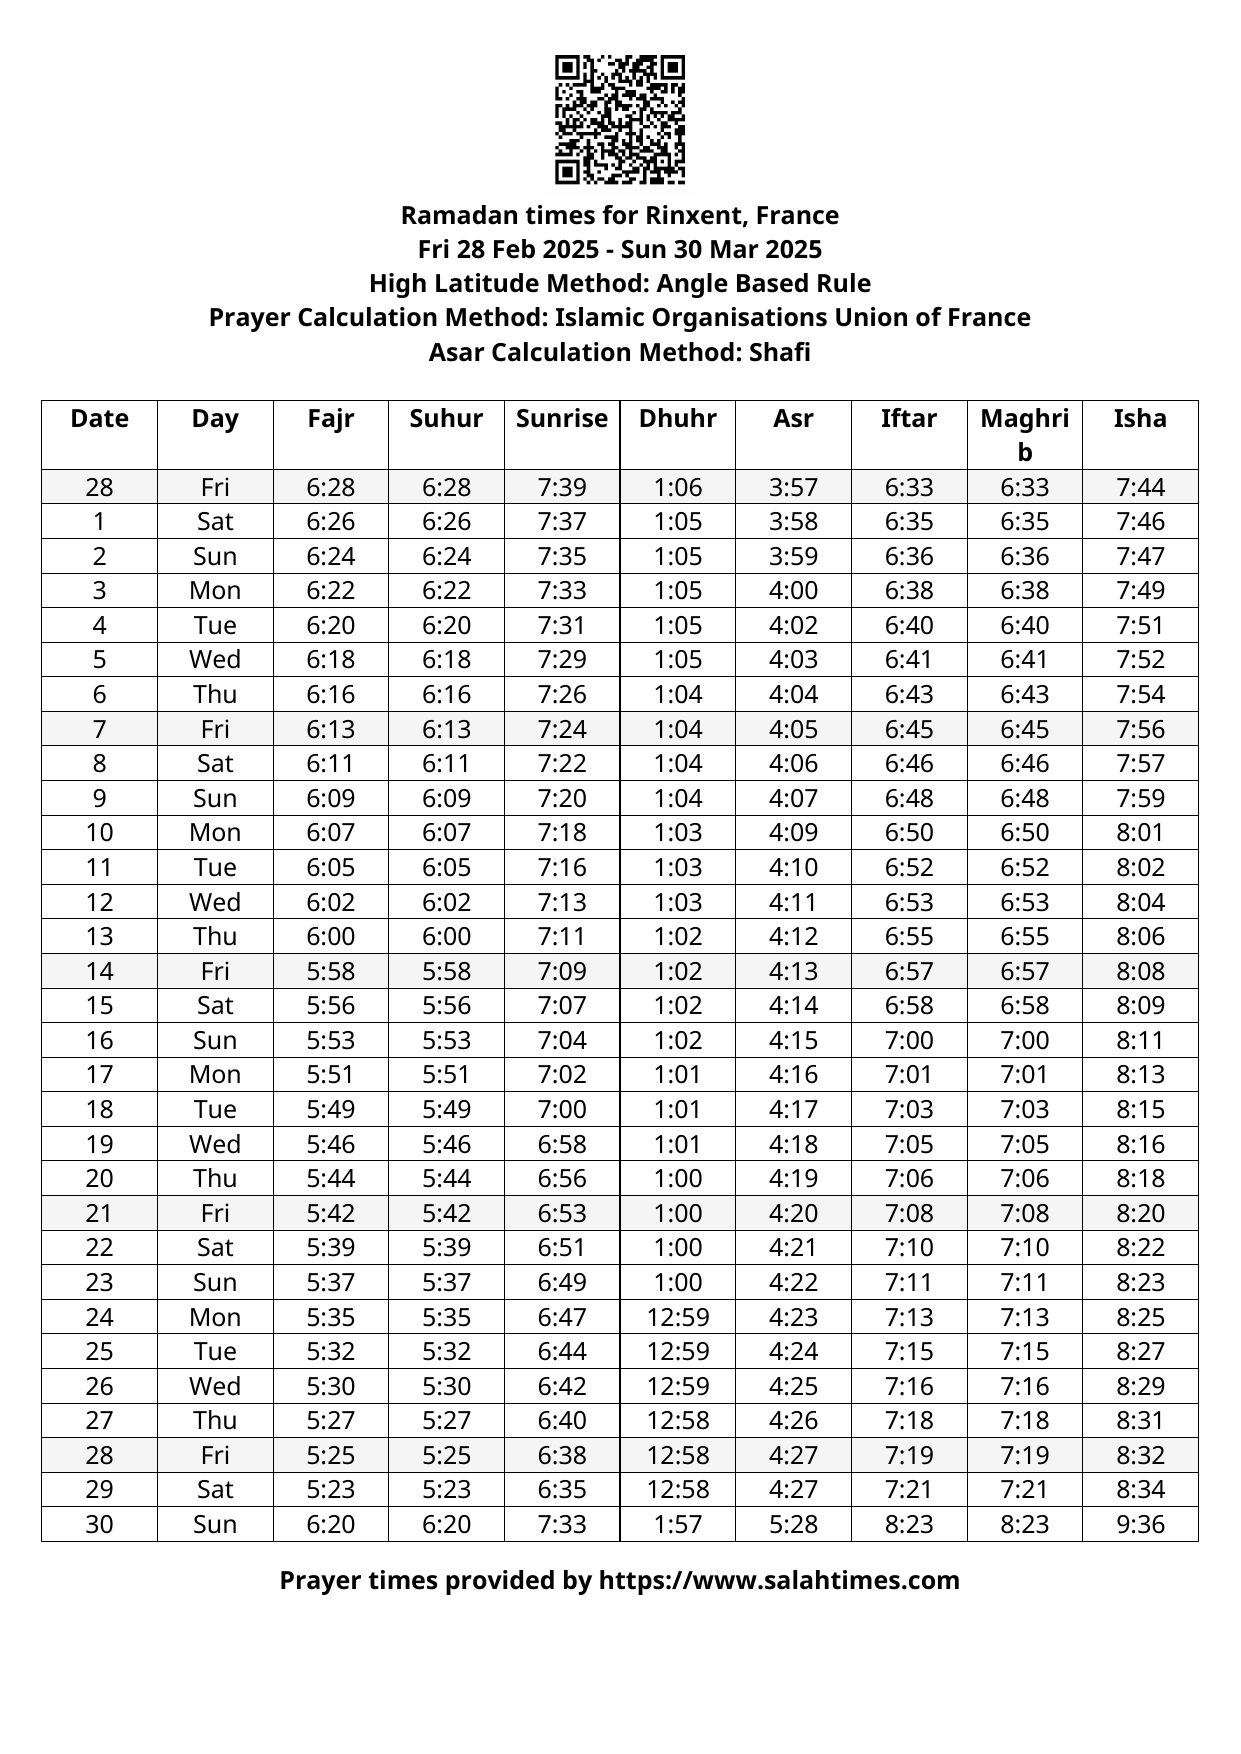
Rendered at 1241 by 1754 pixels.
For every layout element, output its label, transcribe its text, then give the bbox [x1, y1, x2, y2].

table_cell 6:20 [389, 1507, 504, 1541]
table_cell 4:20 [736, 1196, 851, 1229]
table_cell 8:23 [968, 1507, 1082, 1541]
table_cell 7:01 [968, 1058, 1082, 1091]
table_cell 7:35 [505, 539, 619, 572]
table_cell 4:00 [736, 574, 851, 607]
table_cell 7:57 [1083, 746, 1198, 780]
table_cell Sun [158, 1265, 273, 1299]
table_cell 8:34 [1083, 1473, 1198, 1506]
table_cell 6:58 [505, 1127, 619, 1160]
table_cell 5:46 [274, 1127, 388, 1160]
table_cell 1:04 [621, 712, 735, 745]
table_cell 4:21 [736, 1231, 851, 1264]
table_cell 6:50 [968, 816, 1082, 849]
table_cell 5:25 [389, 1438, 504, 1472]
table_cell 7:31 [505, 608, 619, 642]
table_header Sunrise [505, 401, 619, 469]
table_cell 6:41 [852, 643, 967, 676]
table_cell 3 [42, 574, 157, 607]
table_cell 1:04 [621, 781, 735, 814]
table_cell 9 [42, 781, 157, 814]
table_cell 6:40 [968, 608, 1082, 642]
table_cell 7:59 [1083, 781, 1198, 814]
table_cell 7:05 [968, 1127, 1082, 1160]
table_cell 6:40 [852, 608, 967, 642]
table_cell 28 [42, 1438, 157, 1472]
table_cell 6:48 [968, 781, 1082, 814]
table_cell 4:15 [736, 1023, 851, 1057]
table_cell Wed [158, 1127, 273, 1160]
table_cell 1:03 [621, 850, 735, 884]
table_cell Fri [158, 954, 273, 987]
table_cell 1:01 [621, 1092, 735, 1126]
table_cell 3:57 [736, 470, 851, 503]
table_cell 19 [42, 1127, 157, 1160]
table_cell 6:20 [274, 608, 388, 642]
table_cell 5:23 [274, 1473, 388, 1506]
table_cell Sat [158, 1231, 273, 1264]
table_cell 1:00 [621, 1231, 735, 1264]
table_cell 6 [42, 677, 157, 711]
table_cell 7:19 [968, 1438, 1082, 1472]
table_cell 7:07 [505, 989, 619, 1022]
table_cell 6:58 [968, 989, 1082, 1022]
table_cell 6:26 [274, 504, 388, 538]
table_cell 7:18 [968, 1404, 1082, 1437]
table_cell 7:02 [505, 1058, 619, 1091]
table_cell Wed [158, 885, 273, 918]
table_cell 6:47 [505, 1300, 619, 1333]
table_cell 4:18 [736, 1127, 851, 1160]
table_cell Mon [158, 816, 273, 849]
table_cell 6:53 [852, 885, 967, 918]
table_cell 6:18 [389, 643, 504, 676]
table_cell 4:16 [736, 1058, 851, 1091]
table_cell 30 [42, 1507, 157, 1541]
table_cell 1:01 [621, 1058, 735, 1091]
table_cell 6:36 [852, 539, 967, 572]
table_cell 7:37 [505, 504, 619, 538]
table_cell 7:49 [1083, 574, 1198, 607]
table_cell 7:01 [852, 1058, 967, 1091]
table_cell 1:02 [621, 954, 735, 987]
table_cell 4:26 [736, 1404, 851, 1437]
table_cell 6:09 [274, 781, 388, 814]
table_cell 8 [42, 746, 157, 780]
table_cell 6:33 [852, 470, 967, 503]
table_cell 6:38 [968, 574, 1082, 607]
table_cell 1:02 [621, 989, 735, 1022]
table_cell 5:56 [389, 989, 504, 1022]
table_cell Sat [158, 1473, 273, 1506]
table_cell 6:40 [505, 1404, 619, 1437]
table_cell 7:00 [852, 1023, 967, 1057]
text Prayer times provided by https://www.salahtimes.com [42, 1563, 1198, 1597]
table_cell 1:06 [621, 470, 735, 503]
table_cell Wed [158, 1369, 273, 1402]
table_cell 5:37 [274, 1265, 388, 1299]
table_cell 5:35 [389, 1300, 504, 1333]
table_cell 7:05 [852, 1127, 967, 1160]
table_cell 1:00 [621, 1265, 735, 1299]
table_cell 6:58 [852, 989, 967, 1022]
table_cell 6:18 [274, 643, 388, 676]
table_cell 8:04 [1083, 885, 1198, 918]
table_cell 6:46 [968, 746, 1082, 780]
table_cell 8:09 [1083, 989, 1198, 1022]
table_cell 5:53 [274, 1023, 388, 1057]
table_cell 5:49 [274, 1092, 388, 1126]
table_cell 7:13 [852, 1300, 967, 1333]
table_cell 6:11 [389, 746, 504, 780]
table_cell 5:44 [389, 1161, 504, 1195]
table_cell 6:45 [968, 712, 1082, 745]
table_cell Sat [158, 504, 273, 538]
table_cell 6:42 [505, 1369, 619, 1402]
table_cell 5:25 [274, 1438, 388, 1472]
table_cell 1:00 [621, 1161, 735, 1195]
table_cell 7:16 [852, 1369, 967, 1402]
table_header Isha [1083, 401, 1198, 469]
table_cell 2 [42, 539, 157, 572]
table_cell 6:07 [389, 816, 504, 849]
table_cell 6:20 [389, 608, 504, 642]
table_cell 4:04 [736, 677, 851, 711]
table_cell 5:56 [274, 989, 388, 1022]
table_cell Fri [158, 1196, 273, 1229]
table_cell 3:58 [736, 504, 851, 538]
table_cell 12:59 [621, 1369, 735, 1402]
table_cell 6:38 [505, 1438, 619, 1472]
picture [542, 41, 699, 198]
table_cell 6:07 [274, 816, 388, 849]
table_cell 4:13 [736, 954, 851, 987]
table_cell 7:47 [1083, 539, 1198, 572]
table_cell 7:54 [1083, 677, 1198, 711]
table_cell 8:25 [1083, 1300, 1198, 1333]
table_cell 7:04 [505, 1023, 619, 1057]
table_cell 8:29 [1083, 1369, 1198, 1402]
table_cell 4:12 [736, 919, 851, 953]
table_cell 6:57 [852, 954, 967, 987]
table_cell 6:36 [968, 539, 1082, 572]
table_cell Tue [158, 608, 273, 642]
table_cell 6:48 [852, 781, 967, 814]
table_cell 8:23 [1083, 1265, 1198, 1299]
table_cell 6:56 [505, 1161, 619, 1195]
table_cell 27 [42, 1404, 157, 1437]
text Asar Calculation Method: Shafi [42, 334, 1198, 368]
table_cell 1:00 [621, 1196, 735, 1229]
table_cell 6:24 [389, 539, 504, 572]
table_cell 6:43 [852, 677, 967, 711]
table_cell 7:26 [505, 677, 619, 711]
table_cell 8:18 [1083, 1161, 1198, 1195]
table_cell Sun [158, 1023, 273, 1057]
table_cell 4 [42, 608, 157, 642]
table_cell 4:27 [736, 1473, 851, 1506]
table_cell 4:09 [736, 816, 851, 849]
table_cell 6:22 [389, 574, 504, 607]
table_cell 5:58 [389, 954, 504, 987]
table_cell 5:27 [389, 1404, 504, 1437]
table_cell 8:02 [1083, 850, 1198, 884]
table_cell 4:24 [736, 1334, 851, 1368]
table_cell 18 [42, 1092, 157, 1126]
table_cell 5:53 [389, 1023, 504, 1057]
table_cell 6:20 [274, 1507, 388, 1541]
table_cell 1:04 [621, 677, 735, 711]
table_cell 5:42 [389, 1196, 504, 1229]
table_cell 7:15 [968, 1334, 1082, 1368]
table_cell Mon [158, 574, 273, 607]
table_cell 6:13 [274, 712, 388, 745]
table_cell 6:00 [389, 919, 504, 953]
table_cell 7:21 [852, 1473, 967, 1506]
table_cell 7:03 [968, 1092, 1082, 1126]
table_cell 1:02 [621, 1023, 735, 1057]
table_cell 5:35 [274, 1300, 388, 1333]
table_cell 5:44 [274, 1161, 388, 1195]
table_cell 12:58 [621, 1404, 735, 1437]
table_cell 6:46 [852, 746, 967, 780]
table_cell 6:55 [852, 919, 967, 953]
table_cell 29 [42, 1473, 157, 1506]
table_cell Tue [158, 1334, 273, 1368]
table_cell 8:27 [1083, 1334, 1198, 1368]
table_cell 22 [42, 1231, 157, 1264]
table_cell 7:11 [505, 919, 619, 953]
table_cell Thu [158, 1404, 273, 1437]
table_cell 7:10 [852, 1231, 967, 1264]
table_cell 4:19 [736, 1161, 851, 1195]
table_cell 7:56 [1083, 712, 1198, 745]
table_cell 12:59 [621, 1300, 735, 1333]
table_cell 17 [42, 1058, 157, 1091]
table_cell 6:38 [852, 574, 967, 607]
table_cell 6:35 [852, 504, 967, 538]
table_cell Wed [158, 643, 273, 676]
table_cell 4:14 [736, 989, 851, 1022]
table_cell 12:59 [621, 1334, 735, 1368]
table_cell Mon [158, 1300, 273, 1333]
table_cell 8:20 [1083, 1196, 1198, 1229]
table_cell 6:22 [274, 574, 388, 607]
table_cell 6:52 [968, 850, 1082, 884]
table_cell 4:11 [736, 885, 851, 918]
table_cell 4:06 [736, 746, 851, 780]
table_cell 8:13 [1083, 1058, 1198, 1091]
table_cell 5 [42, 643, 157, 676]
table_cell 6:51 [505, 1231, 619, 1264]
table_cell 6:02 [274, 885, 388, 918]
table_header Maghrib [968, 401, 1082, 469]
table_cell 4:17 [736, 1092, 851, 1126]
table_cell 6:05 [389, 850, 504, 884]
table_cell Fri [158, 712, 273, 745]
table_cell 6:35 [968, 504, 1082, 538]
table_cell 4:23 [736, 1300, 851, 1333]
table_cell 16 [42, 1023, 157, 1057]
table_cell 7:06 [968, 1161, 1082, 1195]
table_cell Sat [158, 989, 273, 1022]
table_cell 7:00 [968, 1023, 1082, 1057]
table_cell 7:33 [505, 1507, 619, 1541]
table_header Day [158, 401, 273, 469]
table_cell 4:03 [736, 643, 851, 676]
table_cell 6:43 [968, 677, 1082, 711]
table_cell 7:29 [505, 643, 619, 676]
table_cell Sun [158, 781, 273, 814]
table_cell 6:13 [389, 712, 504, 745]
table_cell 7:19 [852, 1438, 967, 1472]
table_cell 5:58 [274, 954, 388, 987]
table_cell 6:45 [852, 712, 967, 745]
table_cell 8:23 [852, 1507, 967, 1541]
table_cell 6:41 [968, 643, 1082, 676]
table_cell 4:10 [736, 850, 851, 884]
table_cell 8:06 [1083, 919, 1198, 953]
table_cell 7:13 [505, 885, 619, 918]
table_cell 8:31 [1083, 1404, 1198, 1437]
table_cell 12:58 [621, 1473, 735, 1506]
table_cell 23 [42, 1265, 157, 1299]
table_cell 6:52 [852, 850, 967, 884]
table_cell Sat [158, 746, 273, 780]
text Prayer Calculation Method: Islamic Organisations Union of France [42, 300, 1198, 334]
table_cell 7:08 [852, 1196, 967, 1229]
table_cell 7:16 [968, 1369, 1082, 1402]
table_cell 10 [42, 816, 157, 849]
table_cell 7:03 [852, 1092, 967, 1126]
table_cell 4:05 [736, 712, 851, 745]
table_cell 6:53 [505, 1196, 619, 1229]
table_cell 6:53 [968, 885, 1082, 918]
table_cell 6:49 [505, 1265, 619, 1299]
table_cell 4:22 [736, 1265, 851, 1299]
table_cell 15 [42, 989, 157, 1022]
table_cell 5:23 [389, 1473, 504, 1506]
table_header Fajr [274, 401, 388, 469]
table_cell 5:37 [389, 1265, 504, 1299]
table_cell 7:46 [1083, 504, 1198, 538]
table_cell 5:49 [389, 1092, 504, 1126]
table_cell 4:25 [736, 1369, 851, 1402]
table_cell 1:04 [621, 746, 735, 780]
table_cell 3:59 [736, 539, 851, 572]
table_cell 4:07 [736, 781, 851, 814]
text Fri 28 Feb 2025 - Sun 30 Mar 2025 [42, 232, 1198, 266]
table_cell 6:44 [505, 1334, 619, 1368]
table_cell 7:39 [505, 470, 619, 503]
table_cell 7:52 [1083, 643, 1198, 676]
table_cell 7:09 [505, 954, 619, 987]
table_cell Fri [158, 470, 273, 503]
table_cell 13 [42, 919, 157, 953]
table_cell 1:05 [621, 643, 735, 676]
table_cell Sun [158, 539, 273, 572]
table_cell 8:08 [1083, 954, 1198, 987]
table_cell 7:16 [505, 850, 619, 884]
table_cell 5:39 [389, 1231, 504, 1264]
table_cell 9:36 [1083, 1507, 1198, 1541]
text High Latitude Method: Angle Based Rule [42, 266, 1198, 300]
table_cell 6:11 [274, 746, 388, 780]
table_cell 8:16 [1083, 1127, 1198, 1160]
table_cell 6:09 [389, 781, 504, 814]
table_cell 7:11 [852, 1265, 967, 1299]
table_cell Sun [158, 1507, 273, 1541]
table_cell 5:42 [274, 1196, 388, 1229]
table_cell 6:05 [274, 850, 388, 884]
table_cell 7:33 [505, 574, 619, 607]
table_cell 20 [42, 1161, 157, 1195]
table_cell 5:46 [389, 1127, 504, 1160]
table_cell 6:57 [968, 954, 1082, 987]
table_cell 12 [42, 885, 157, 918]
table_cell 7:11 [968, 1265, 1082, 1299]
table_cell 1:05 [621, 608, 735, 642]
table_cell 6:50 [852, 816, 967, 849]
text Ramadan times for Rinxent, France [42, 198, 1198, 232]
table_cell Tue [158, 1092, 273, 1126]
table_cell 6:00 [274, 919, 388, 953]
table_cell 7:21 [968, 1473, 1082, 1506]
table_cell Tue [158, 850, 273, 884]
table_cell 8:15 [1083, 1092, 1198, 1126]
table_cell 5:39 [274, 1231, 388, 1264]
table_header Suhur [389, 401, 504, 469]
table_cell 7 [42, 712, 157, 745]
table_cell 4:27 [736, 1438, 851, 1472]
table_cell 7:22 [505, 746, 619, 780]
table_cell 5:32 [389, 1334, 504, 1368]
table_cell 5:27 [274, 1404, 388, 1437]
table_cell 6:28 [274, 470, 388, 503]
table_header Asr [736, 401, 851, 469]
table_header Iftar [852, 401, 967, 469]
table_cell Thu [158, 677, 273, 711]
table_cell 7:20 [505, 781, 619, 814]
table_cell 7:00 [505, 1092, 619, 1126]
table_cell 6:16 [274, 677, 388, 711]
table_cell 1:01 [621, 1127, 735, 1160]
table_cell 6:55 [968, 919, 1082, 953]
table_cell 1:05 [621, 504, 735, 538]
table_cell 28 [42, 470, 157, 503]
table_cell 1:05 [621, 574, 735, 607]
table_cell 7:51 [1083, 608, 1198, 642]
table_cell 7:15 [852, 1334, 967, 1368]
table_cell 5:51 [389, 1058, 504, 1091]
table_cell 7:10 [968, 1231, 1082, 1264]
table_cell 6:02 [389, 885, 504, 918]
table_cell 7:18 [852, 1404, 967, 1437]
table_cell 1:57 [621, 1507, 735, 1541]
table_cell 5:51 [274, 1058, 388, 1091]
table_cell 26 [42, 1369, 157, 1402]
table_cell 6:16 [389, 677, 504, 711]
table_cell 8:22 [1083, 1231, 1198, 1264]
table_header Date [42, 401, 157, 469]
table_cell 7:06 [852, 1161, 967, 1195]
table_cell 7:13 [968, 1300, 1082, 1333]
table_cell 25 [42, 1334, 157, 1368]
table_cell 8:01 [1083, 816, 1198, 849]
table_cell 5:30 [274, 1369, 388, 1402]
table_cell 24 [42, 1300, 157, 1333]
table_cell 21 [42, 1196, 157, 1229]
table_header Dhuhr [621, 401, 735, 469]
table_cell 5:28 [736, 1507, 851, 1541]
table_cell 4:02 [736, 608, 851, 642]
table_cell 6:24 [274, 539, 388, 572]
table_cell 1:02 [621, 919, 735, 953]
table_cell 1 [42, 504, 157, 538]
table_cell 11 [42, 850, 157, 884]
table_cell 14 [42, 954, 157, 987]
table_cell Mon [158, 1058, 273, 1091]
table_cell 6:28 [389, 470, 504, 503]
table_cell 6:26 [389, 504, 504, 538]
table_cell 1:05 [621, 539, 735, 572]
table_cell 8:11 [1083, 1023, 1198, 1057]
table_cell 7:18 [505, 816, 619, 849]
table_cell Fri [158, 1438, 273, 1472]
table_cell 5:30 [389, 1369, 504, 1402]
table_cell 12:58 [621, 1438, 735, 1472]
table_cell Thu [158, 919, 273, 953]
table_cell 7:44 [1083, 470, 1198, 503]
table_cell 1:03 [621, 885, 735, 918]
table_cell 1:03 [621, 816, 735, 849]
table_cell 6:33 [968, 470, 1082, 503]
table_cell Thu [158, 1161, 273, 1195]
table_cell 6:35 [505, 1473, 619, 1506]
table_cell 8:32 [1083, 1438, 1198, 1472]
table_cell 5:32 [274, 1334, 388, 1368]
table_cell 7:24 [505, 712, 619, 745]
table_cell 7:08 [968, 1196, 1082, 1229]
